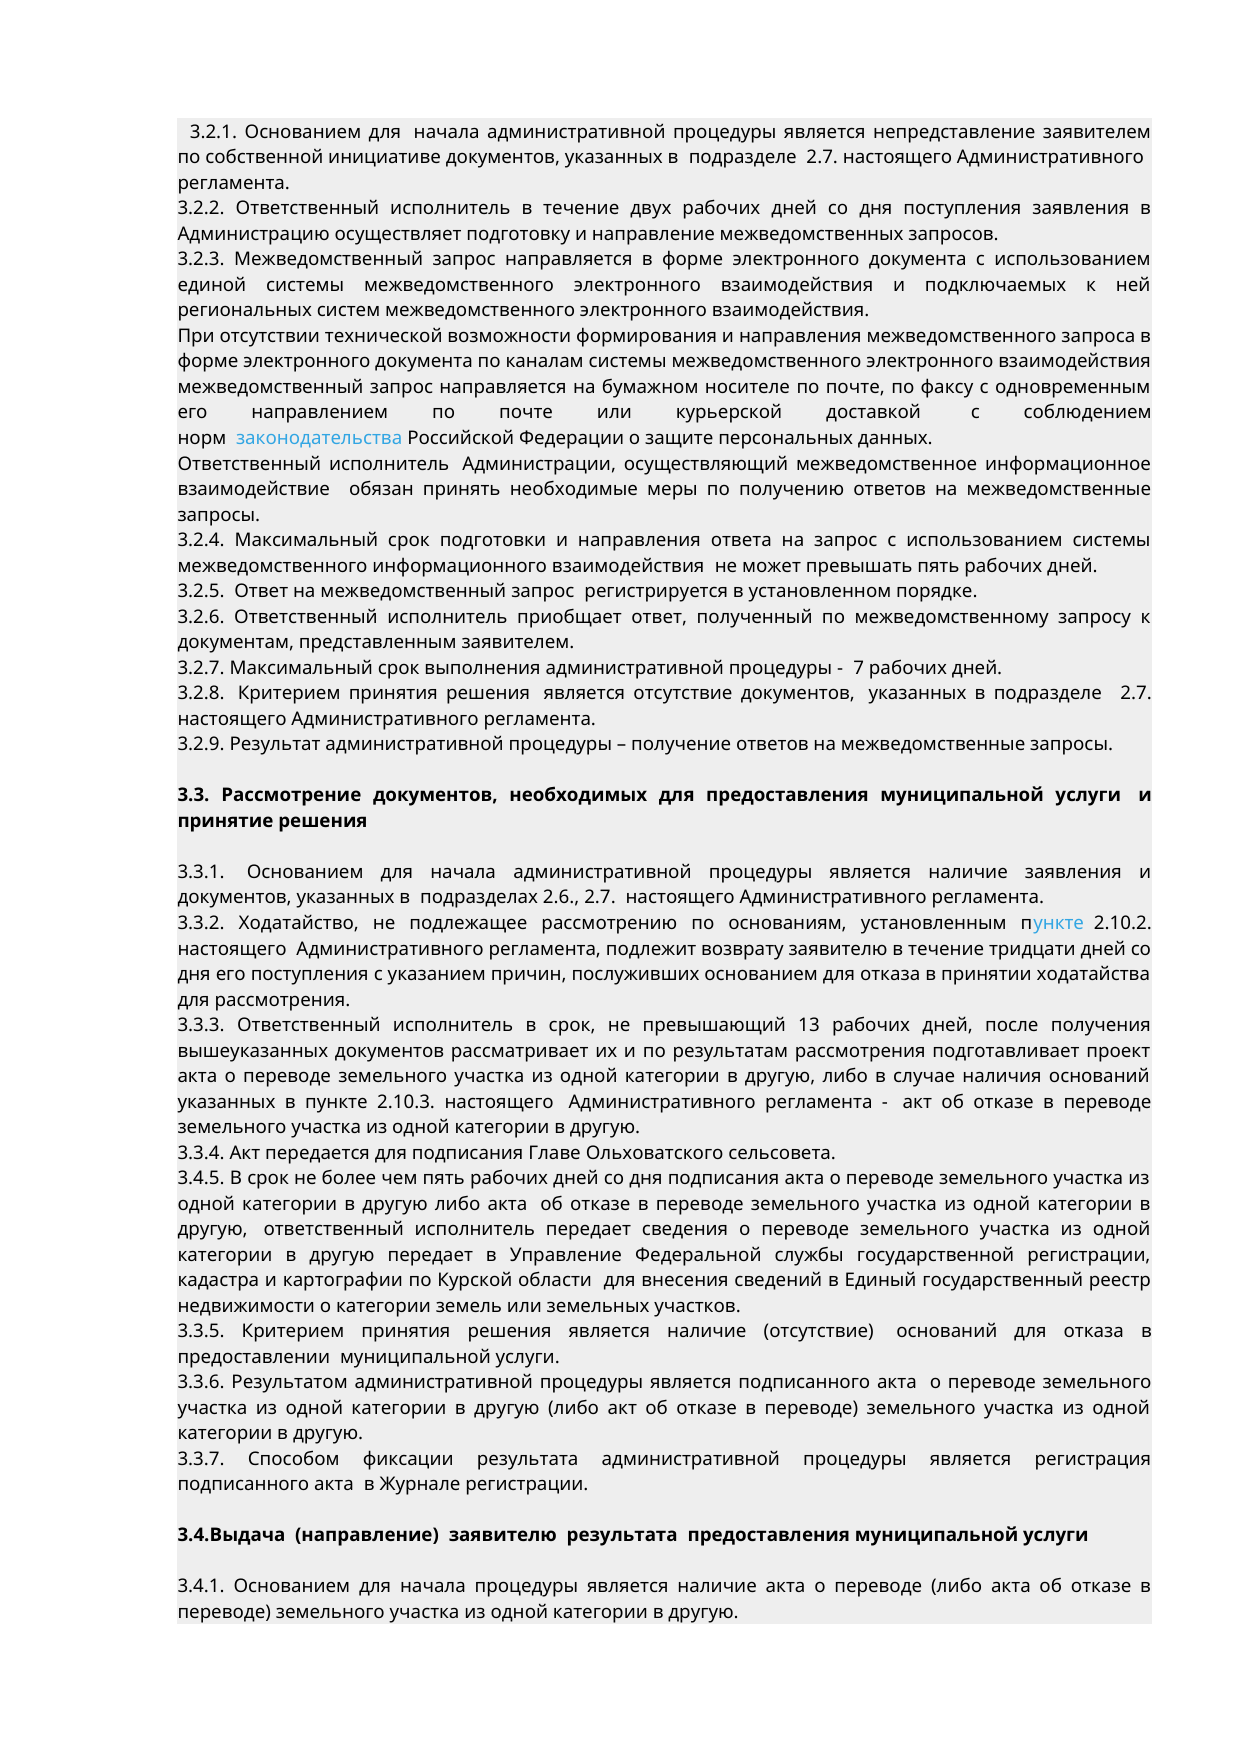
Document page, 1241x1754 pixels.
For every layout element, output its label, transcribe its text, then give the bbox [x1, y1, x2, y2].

text 3.4.5. В срок не более чем пять рабочих дней со дня подписания акта о переводе земельного участка из одной категории в другую либо акта об отказе в переводе земельного участка из одной категории в другую, ответственный исполнитель передает сведения о переводе земельного участка из одной категории в другую передает в Управление Федеральной службы государственной регистрации, кадастра и картографии по Курской области для внесения сведений в Единый государственный реестр недвижимости о категории земель или земельных участков. [177, 1164, 1152, 1318]
text 3.3.1. Основанием для начала административной процедуры является наличие заявления и документов, указанных в подразделах 2.6., 2.7. настоящего Административного регламента. [177, 858, 1152, 909]
text 3.2.6. Ответственный исполнитель приобщает ответ, полученный по межведомственному запросу к документам, представленным заявителем. [177, 603, 1152, 654]
text 3.2.9. Результат административной процедуры – получение ответов на межведомственные запросы. [177, 731, 1152, 756]
text При отсутствии технической возможности формирования и направления межведомственного запроса в форме электронного документа по каналам системы межведомственного электронного взаимодействия межведомственный запрос направляется на бумажном носителе по почте, по факсу с одновременным его направлением по почте или курьерской доставкой с соблюдением норм законодательства Российской Федерации о защите персональных данных. [177, 322, 1152, 450]
text 3.3.3. Ответственный исполнитель в срок, не превышающий 13 рабочих дней, после получения вышеуказанных документов рассматривает их и по результатам рассмотрения подготавливает проект акта о переводе земельного участка из одной категории в другую, либо в случае наличия оснований указанных в пункте 2.10.3. настоящего Административного регламента - акт об отказе в переводе земельного участка из одной категории в другую. [177, 1011, 1152, 1139]
text 3.2.3. Межведомственный запрос направляется в форме электронного документа с использованием единой системы межведомственного электронного взаимодействия и подключаемых к ней региональных систем межведомственного электронного взаимодействия. [177, 246, 1152, 322]
text 3.2.2. Ответственный исполнитель в течение двух рабочих дней со дня поступления заявления в Администрацию осуществляет подготовку и направление межведомственных запросов. [177, 195, 1152, 246]
text 3.3.6. Результатом административной процедуры является подписанного акта о переводе земельного участка из одной категории в другую (либо акт об отказе в переводе) земельного участка из одной категории в другую. [177, 1369, 1152, 1445]
text 3.3.2. Ходатайство, не подлежащее рассмотрению по основаниям, установленным пункте 2.10.2. настоящего Административного регламента, подлежит возврату заявителю в течение тридцати дней со дня его поступления с указанием причин, послуживших основанием для отказа в принятии ходатайства для рассмотрения. [177, 909, 1152, 1011]
text 3.2.7. Максимальный срок выполнения административной процедуры - 7 рабочих дней. [177, 654, 1152, 679]
text 3.3. Рассмотрение документов, необходимых для предоставления муниципальной услуги и принятие решения [177, 782, 1152, 833]
text 3.2.8. Критерием принятия решения является отсутствие документов, указанных в подразделе 2.7. настоящего Административного регламента. [177, 679, 1152, 731]
text 3.2.5. Ответ на межведомственный запрос регистрируется в установленном порядке. [177, 577, 1152, 603]
text 3.3.5. Критерием принятия решения является наличие (отсутствие) оснований для отказа в предоставлении муниципальной услуги. [177, 1318, 1152, 1369]
text 3.4.1. Основанием для начала процедуры является наличие акта о переводе (либо акта об отказе в переводе) земельного участка из одной категории в другую. [177, 1573, 1152, 1624]
text Ответственный исполнитель Администрации, осуществляющий межведомственное информационное взаимодействие обязан принять необходимые меры по получению ответов на межведомственные запросы. [177, 450, 1152, 526]
text 3.3.7. Способом фиксации результата административной процедуры является регистрация подписанного акта в Журнале регистрации. [177, 1445, 1152, 1496]
text 3.3.4. Акт передается для подписания Главе Ольховатского сельсовета. [177, 1139, 1152, 1164]
text 3.2.4. Максимальный срок подготовки и направления ответа на запрос с использованием системы межведомственного информационного взаимодействия не может превышать пять рабочих дней. [177, 526, 1152, 577]
text 3.2.1. Основанием для начала административной процедуры является непредставление заявителем по собственной инициативе документов, указанных в подразделе 2.7. настоящего Административного регламента. [177, 118, 1152, 195]
text 3.4.Выдача (направление) заявителю результата предоставления муниципальной услуги [177, 1522, 1152, 1547]
